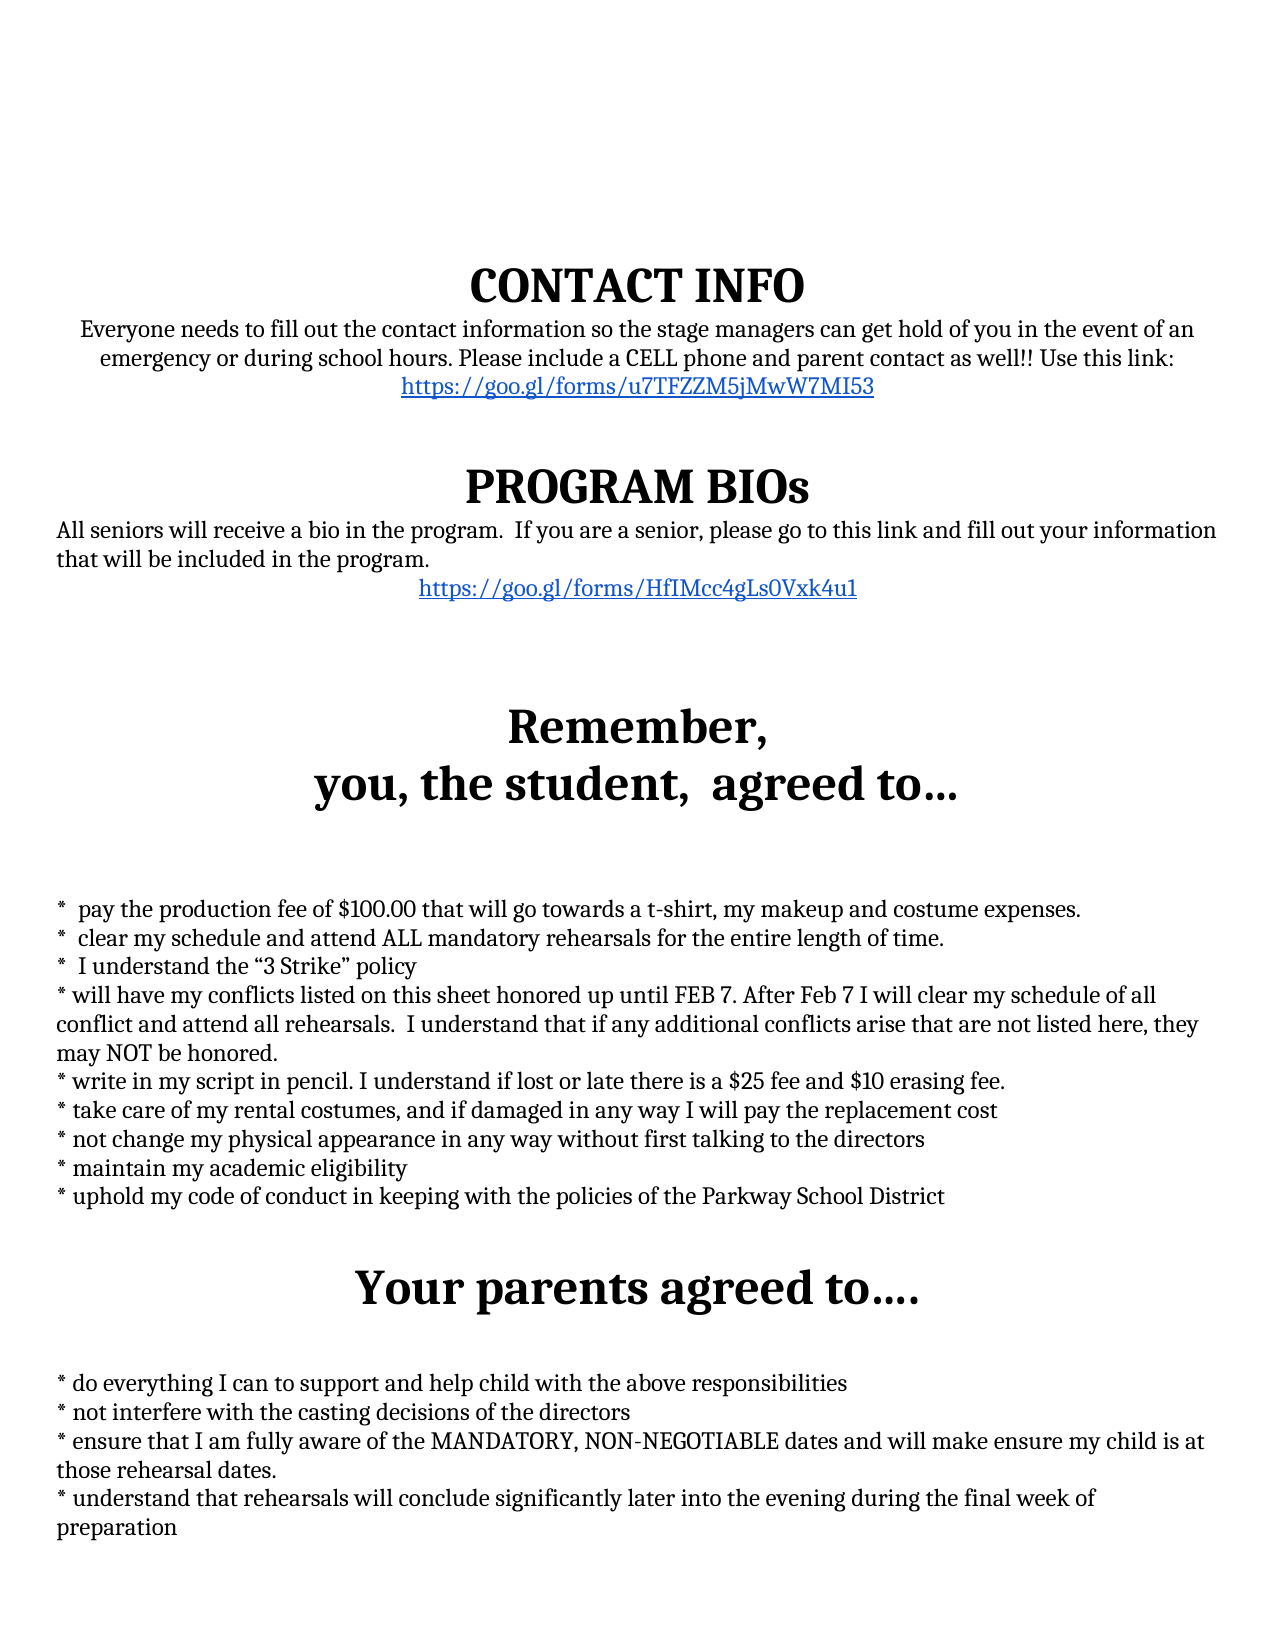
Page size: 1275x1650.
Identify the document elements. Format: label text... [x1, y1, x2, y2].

text * I understand the “3 Strike” policy [56, 952, 1219, 981]
text * clear my schedule and attend ALL mandatory rehearsals for the entire length of time. [56, 923, 1219, 952]
text Everyone needs to fill out the contact information so the stage managers can get hold of you in the event of an emergency or during school hours. Please include a CELL phone and parent contact as well!! Use this link: https://goo.gl/forms/u7TFZZM5jMwW7MI53 [56, 315, 1219, 401]
text you, the student, agreed to… [56, 756, 1219, 813]
text * write in my script in pencil. I understand if lost or late there is a $25 fee and $10 erasing fee. [56, 1067, 1219, 1096]
text * take care of my rental costumes, and if damaged in any way I will pay the replacement cost [56, 1096, 1219, 1125]
text * understand that rehearsals will conclude significantly later into the evening during the final week of preparation [56, 1484, 1219, 1542]
text Your parents agreed to…. [56, 1259, 1219, 1317]
text * pay the production fee of $100.00 that will go towards a t-shirt, my makeup and costume expenses. [56, 895, 1219, 923]
text Remember, [56, 698, 1219, 756]
text * will have my conflicts listed on this sheet honored up until FEB 7. After Feb 7 I will clear my schedule of all conflict and attend all rehearsals. I understand that if any additional conflicts arise that are not listed here, they may NOT be honored. [56, 981, 1219, 1067]
text * not interfere with the casting decisions of the directors [56, 1398, 1219, 1427]
text * ensure that I am fully aware of the MANDATORY, NON-NEGOTIABLE dates and will make ensure my child is at those rehearsal dates. [56, 1427, 1219, 1484]
text * uphold my code of conduct in keeping with the policies of the Parkway School District [56, 1182, 1219, 1211]
text CONTACT INFO [56, 257, 1219, 315]
text https://goo.gl/forms/HfIMcc4gLs0Vxk4u1 [56, 573, 1219, 602]
text PROGRAM BIOs [56, 458, 1219, 516]
text * maintain my academic eligibility [56, 1153, 1219, 1182]
text * not change my physical appearance in any way without first talking to the directors [56, 1125, 1219, 1153]
text All seniors will receive a bio in the program. If you are a senior, please go to this link and fill out your information that will be included in the program. [56, 516, 1219, 573]
text * do everything I can to support and help child with the above responsibilities [56, 1369, 1219, 1398]
